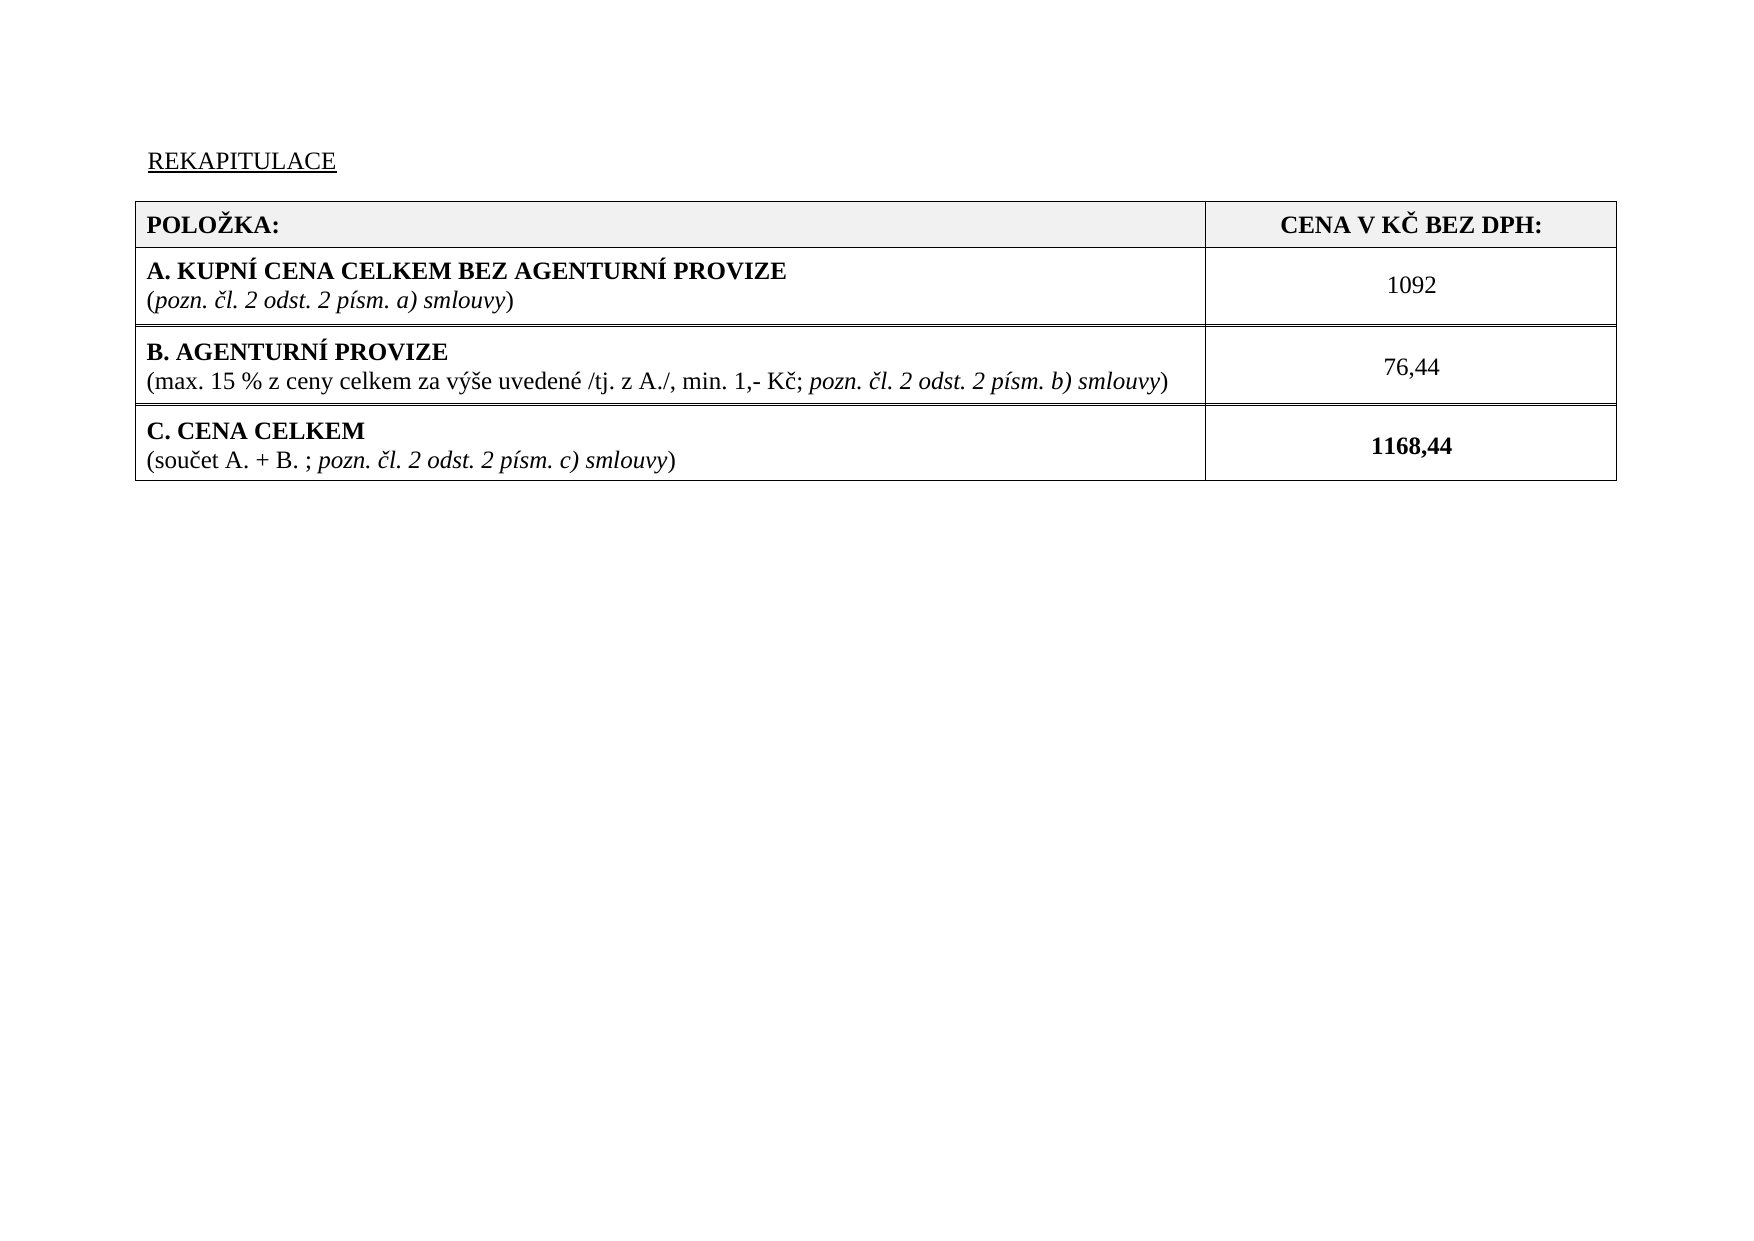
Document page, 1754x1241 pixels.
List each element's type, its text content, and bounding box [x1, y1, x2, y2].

table_header CENA V KČ BEZ DPH: [1206, 202, 1616, 247]
table_cell 1092 [1206, 248, 1616, 324]
text REKAPITULACE [147, 146, 1631, 175]
table_cell A. KUPNÍ CENA CELKEM BEZ AGENTURNÍ PROVIZE (pozn. čl. 2 odst. 2 písm. a) smlouvy) [136, 248, 1205, 324]
table_cell B. AGENTURNÍ PROVIZE (max. 15 % z ceny celkem za výše uvedené /tj. z A./, min. 1,- Kč; pozn. čl. 2 odst. 2 písm. b) smlouvy) [136, 327, 1205, 403]
table_cell 76,44 [1206, 327, 1616, 403]
table_header POLOŽKA: [136, 202, 1205, 247]
table_cell 1168,44 [1206, 406, 1616, 480]
table_cell C. CENA CELKEM (součet A. + B. ; pozn. čl. 2 odst. 2 písm. c) smlouvy) [136, 406, 1205, 480]
